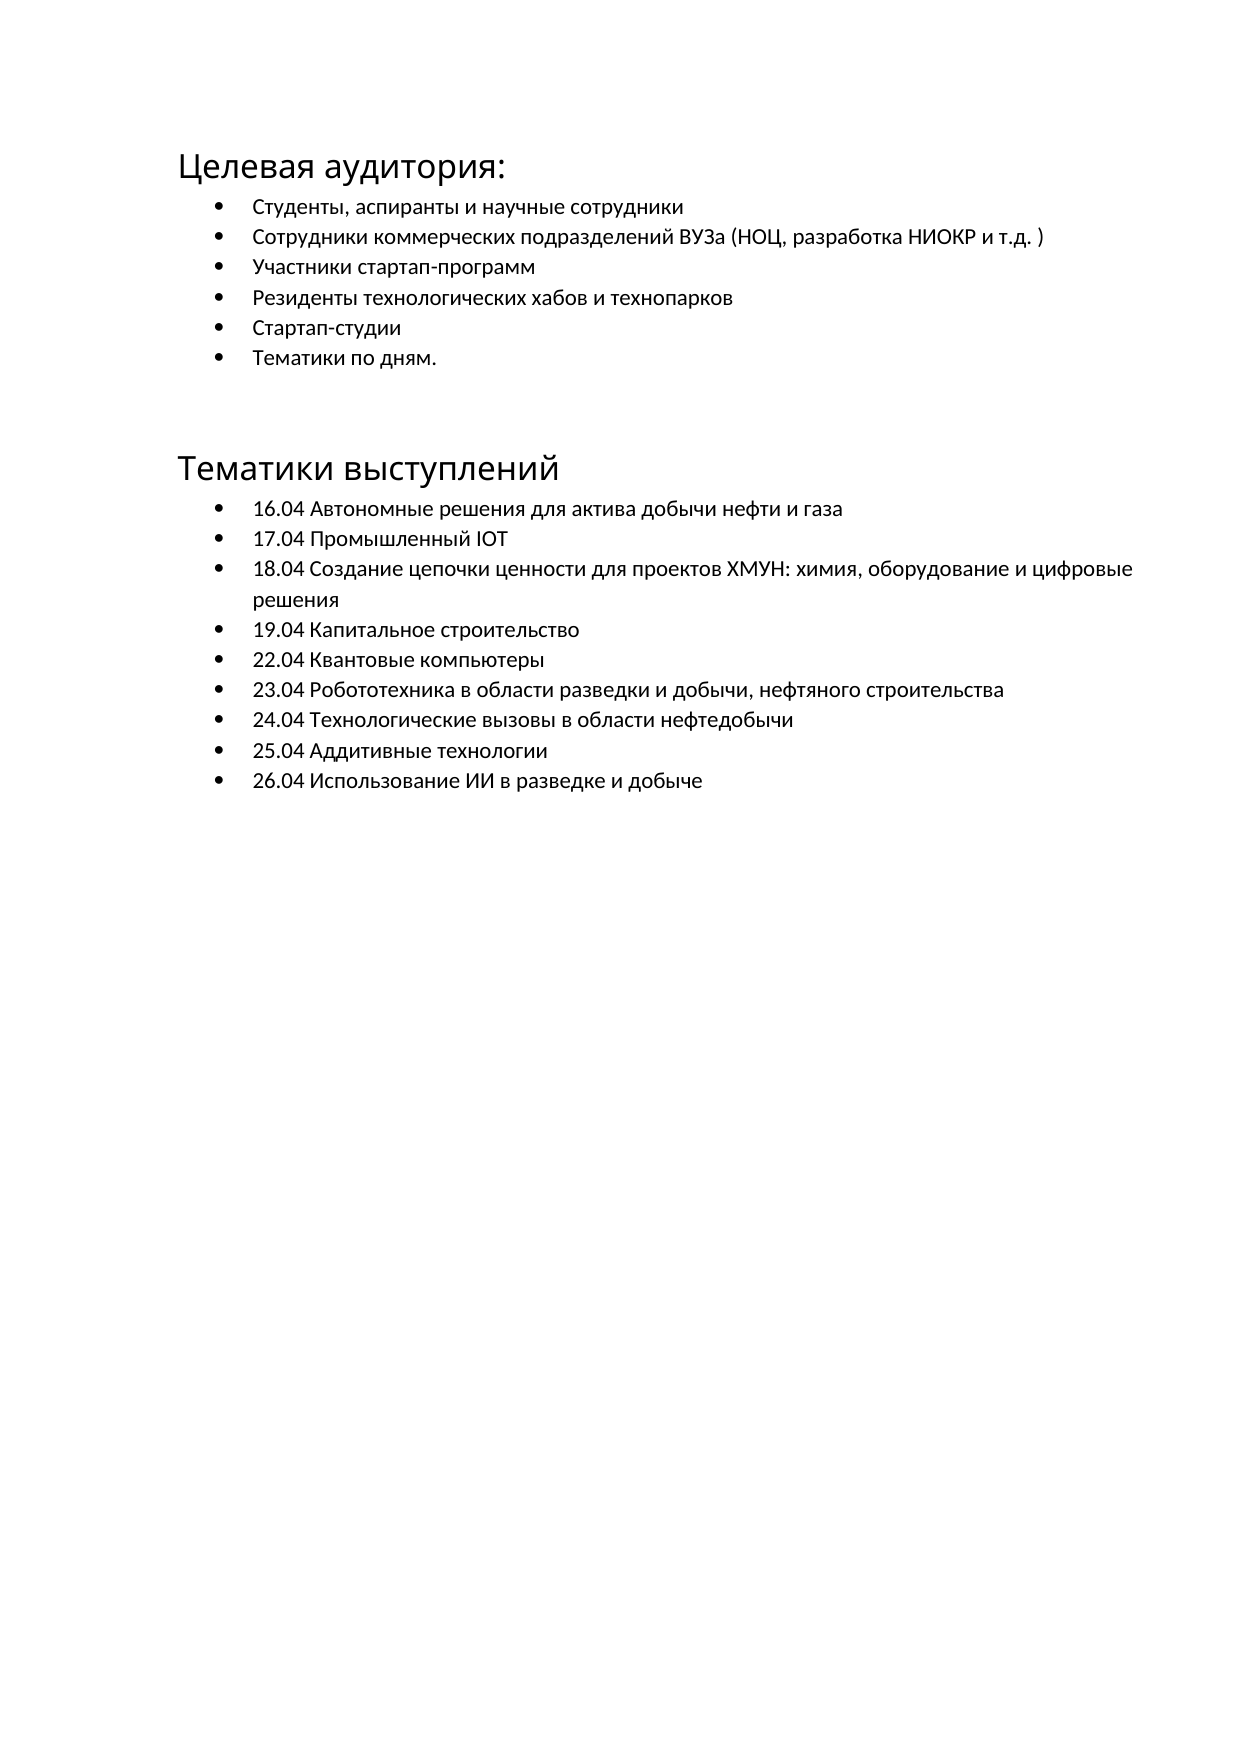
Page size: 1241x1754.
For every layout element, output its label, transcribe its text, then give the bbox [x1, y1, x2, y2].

list Резиденты технологических хабов и технопарков [215, 283, 1152, 311]
list 18.04 Создание цепочки ценности для проектов ХМУН: химия, оборудование и цифровые решения [215, 554, 1152, 613]
list Участники стартап-программ [215, 252, 1152, 281]
subtitle Целевая аудитория: [177, 143, 1152, 188]
list 25.04 Аддитивные технологии [215, 736, 1152, 764]
list 19.04 Капитальное строительство [215, 615, 1152, 643]
list 17.04 Промышленный IOT [215, 524, 1152, 552]
list 22.04 Квантовые компьютеры [215, 645, 1152, 673]
list 26.04 Использование ИИ в разведке и добыче [215, 766, 1152, 794]
list Стартап-студии [215, 313, 1152, 341]
list Тематики по дням. [215, 343, 1152, 371]
list 16.04 Автономные решения для актива добычи нефти и газа [215, 494, 1152, 522]
list 23.04 Робототехника в области разведки и добычи, нефтяного строительства [215, 675, 1152, 703]
list Студенты, аспиранты и научные сотрудники [215, 192, 1152, 220]
subtitle Тематики выступлений [177, 445, 1152, 491]
list 24.04 Технологические вызовы в области нефтедобычи [215, 706, 1152, 734]
list Сотрудники коммерческих подразделений ВУЗа (НОЦ, разработка НИОКР и т.д. ) [215, 222, 1152, 250]
